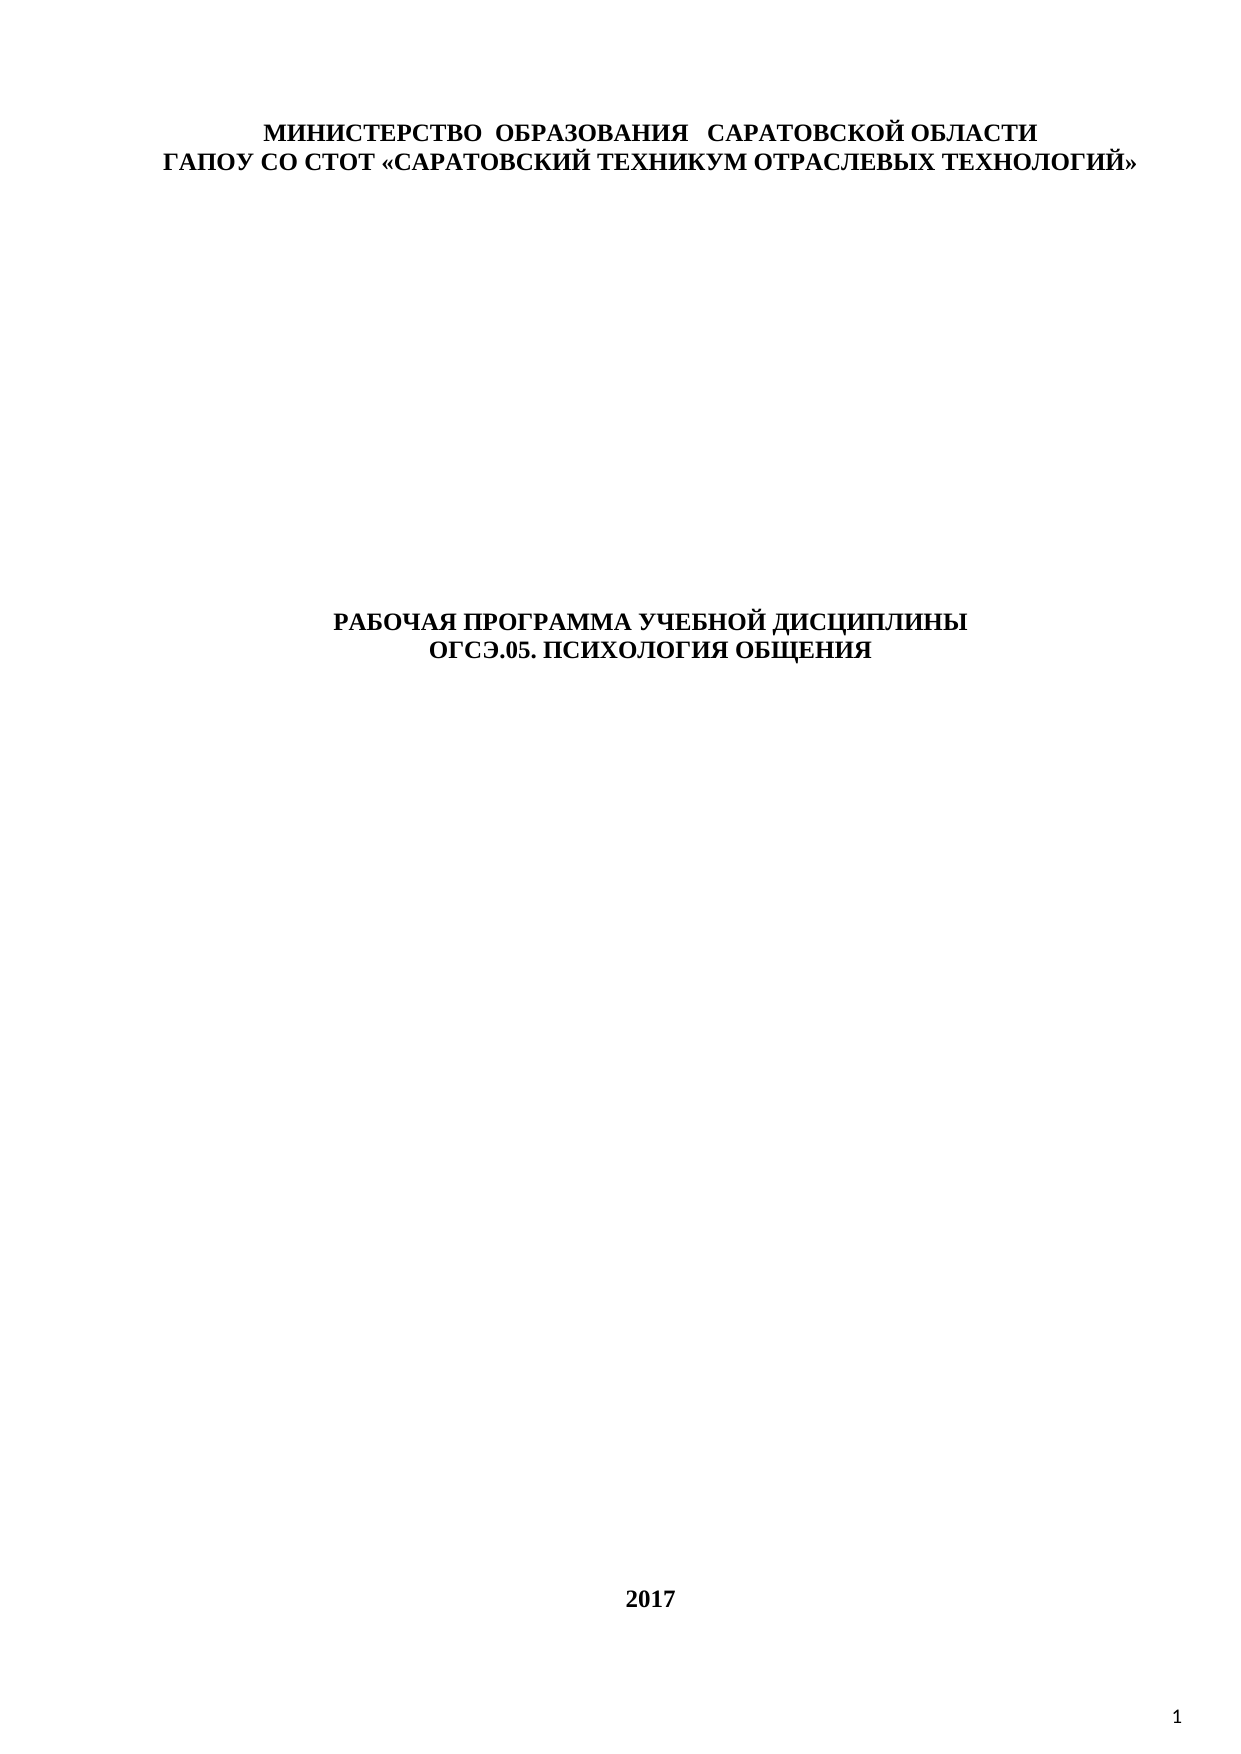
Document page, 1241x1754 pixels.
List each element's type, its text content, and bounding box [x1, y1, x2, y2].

text МИНИСТЕРСТВО ОБРАЗОВАНИЯ САРАТОВСКОЙ ОБЛАСТИ [119, 118, 1182, 147]
text 2017 [119, 1584, 1182, 1613]
text ГАПОУ СО СТОТ «САРАТОВСКИЙ ТЕХНИКУМ ОТРАСЛЕВЫХ ТЕХНОЛОГИЙ» [119, 147, 1182, 175]
text ОГСЭ.05. ПСИХОЛОГИЯ ОБЩЕНИЯ [119, 635, 1182, 664]
text РАБОЧАЯ ПРОГРАММА УЧЕБНОЙ ДИСЦИПЛИНЫ [119, 607, 1182, 635]
